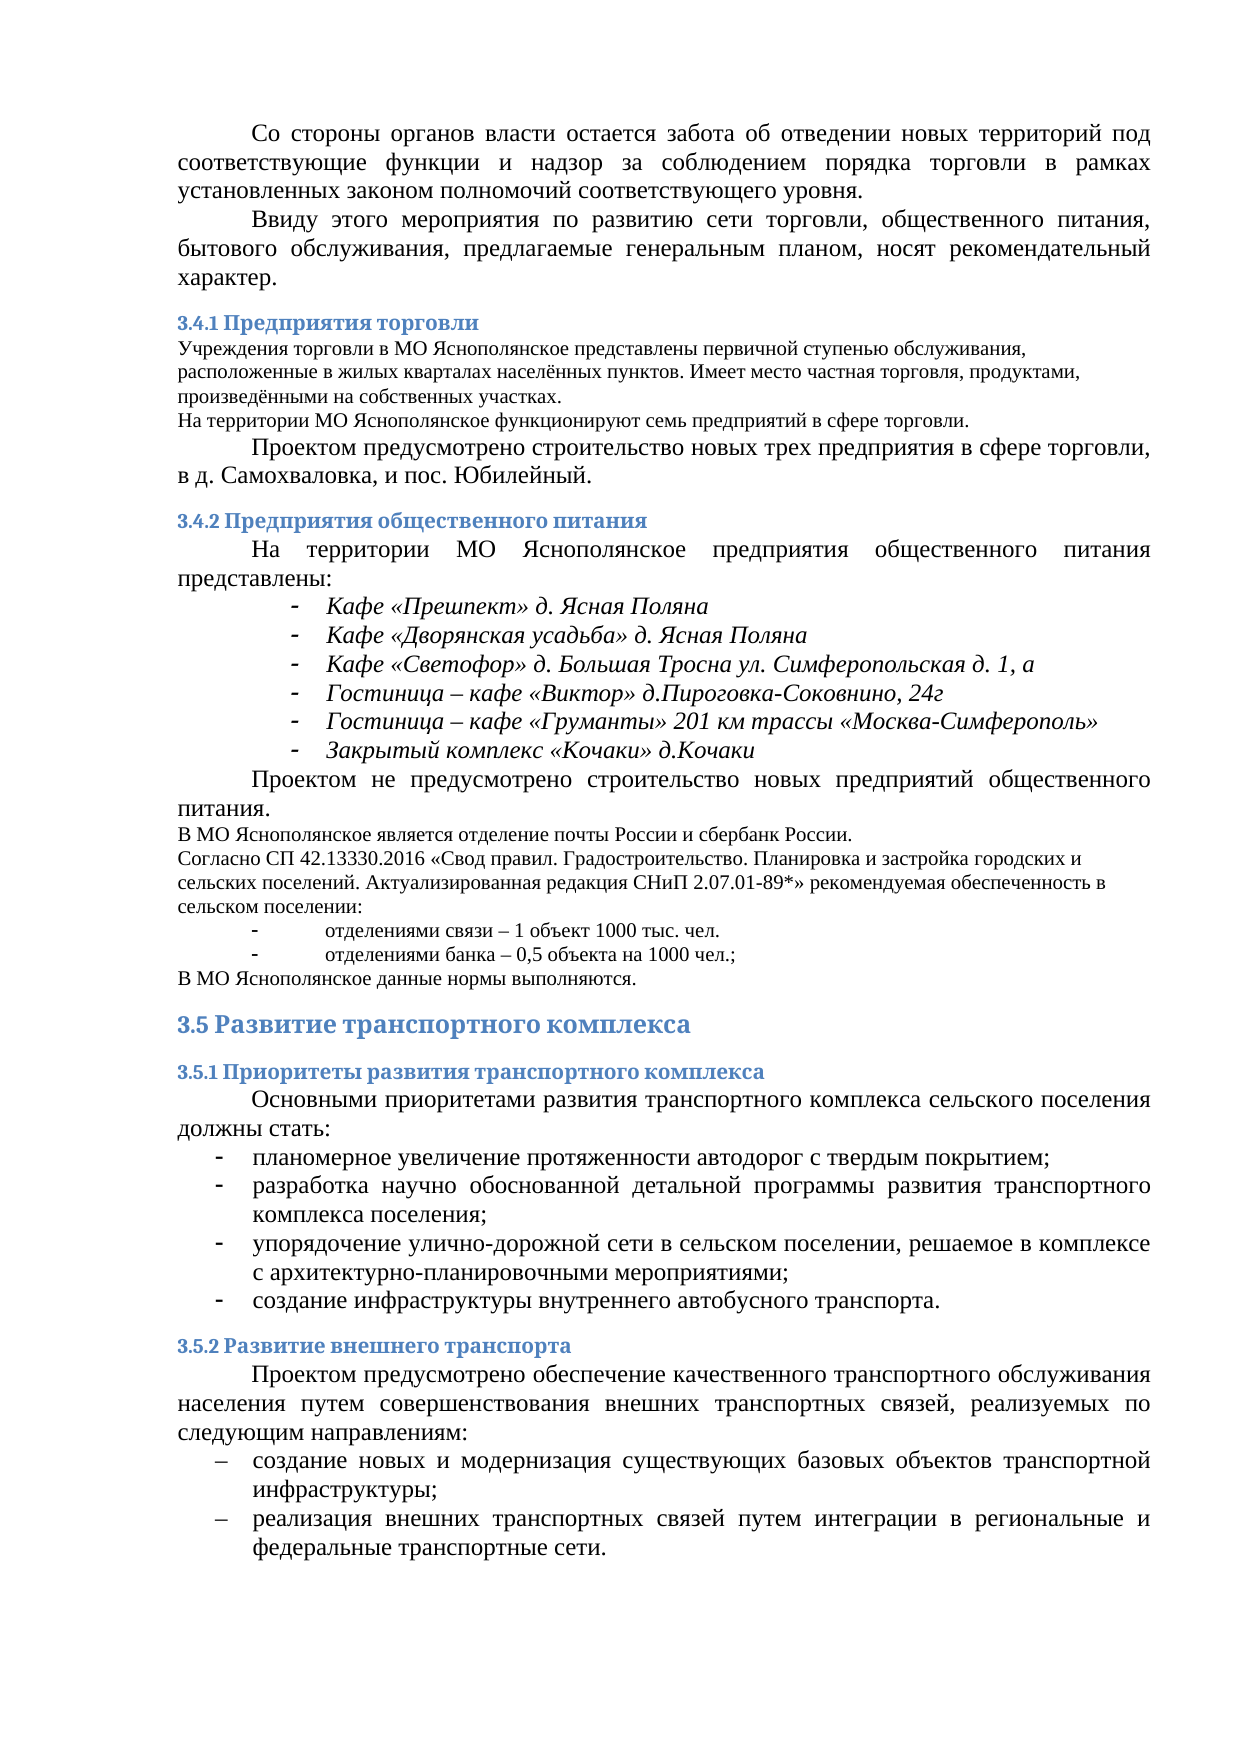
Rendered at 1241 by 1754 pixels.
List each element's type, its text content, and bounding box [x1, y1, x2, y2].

list разработка научно обоснованной детальной программы развития транспортного комплекса поселения; [215, 1171, 1152, 1228]
list отделениями банка – 0,5 объекта на 1000 чел.; [177, 942, 1152, 966]
list создание новых и модернизация существующих базовых объектов транспортной инфраструктуры; [215, 1445, 1152, 1503]
subtitle 3.5.2 Развитие внешнего транспорта [177, 1335, 1152, 1359]
text На территории МО Яснополянское функционируют семь предприятий в сфере торговли. [177, 408, 1152, 432]
text Основными приоритетами развития транспортного комплекса сельского поселения должны стать: [177, 1084, 1152, 1142]
text Учреждения торговли в МО Яснополянское представлены первичной ступенью обслуживания, расположенные в жилых кварталах населённых пунктов. Имеет место частная торговля, продуктами, произведёнными на собственных участках. [177, 335, 1152, 408]
list Кафе «Дворянская усадьба» д. Ясная Поляна [288, 620, 1152, 649]
list планомерное увеличение протяженности автодорог с твердым покрытием; [215, 1142, 1152, 1171]
text В МО Яснополянское данные нормы выполняются. [177, 966, 1152, 990]
list Закрытый комплекс «Кочаки» д.Кочаки [288, 735, 1152, 764]
subtitle 3.5 Развитие транспортного комплекса [177, 1011, 1152, 1039]
text Согласно СП 42.13330.2016 «Свод правил. Градостроительство. Планировка и застройка городских и сельских поселений. Актуализированная редакция СНиП 2.07.01-89*» рекомендуемая обеспеченность в сельском поселении: [177, 846, 1152, 918]
list Гостиница – кафе «Груманты» 201 км трассы «Москва-Симферополь» [288, 706, 1152, 735]
subtitle 3.4.2 Предприятия общественного питания [177, 510, 1152, 534]
list упорядочение улично-дорожной сети в сельском поселении, решаемое в комплексе с архитектурно-планировочными мероприятиями; [215, 1228, 1152, 1286]
list Кафе «Светофор» д. Большая Тросна ул. Симферопольская д. 1, а [288, 649, 1152, 678]
text Ввиду этого мероприятия по развитию сети торговли, общественного питания, бытового обслуживания, предлагаемые генеральным планом, носят рекомендательный характер. [177, 204, 1152, 291]
text Проектом предусмотрено обеспечение качественного транспортного обслуживания населения путем совершенствования внешних транспортных связей, реализуемых по следующим направлениям: [177, 1359, 1152, 1445]
list реализация внешних транспортных связей путем интеграции в региональные и федеральные транспортные сети. [215, 1503, 1152, 1560]
text В МО Яснополянское является отделение почты России и сбербанк России. [177, 821, 1152, 846]
text Со стороны органов власти остается забота об отведении новых территорий под соответствующие функции и надзор за соблюдением порядка торговли в рамках установленных законом полномочий соответствующего уровня. [177, 118, 1152, 204]
list отделениями связи – 1 объект 1000 тыс. чел. [177, 918, 1152, 942]
text Проектом не предусмотрено строительство новых предприятий общественного питания. [177, 764, 1152, 821]
list создание инфраструктуры внутреннего автобусного транспорта. [215, 1286, 1152, 1314]
subtitle 3.5.1 Приоритеты развития транспортного комплекса [177, 1060, 1152, 1084]
list Гостиница – кафе «Виктор» д.Пироговка-Соковнино, 24г [288, 678, 1152, 706]
list Кафе «Прешпект» д. Ясная Поляна [288, 591, 1152, 620]
text Проектом предусмотрено строительство новых трех предприятия в сфере торговли, в д. Самохваловка, и пос. Юбилейный. [177, 432, 1152, 489]
text На территории МО Яснополянское предприятия общественного питания представлены: [177, 534, 1152, 591]
subtitle 3.4.1 Предприятия торговли [177, 311, 1152, 335]
